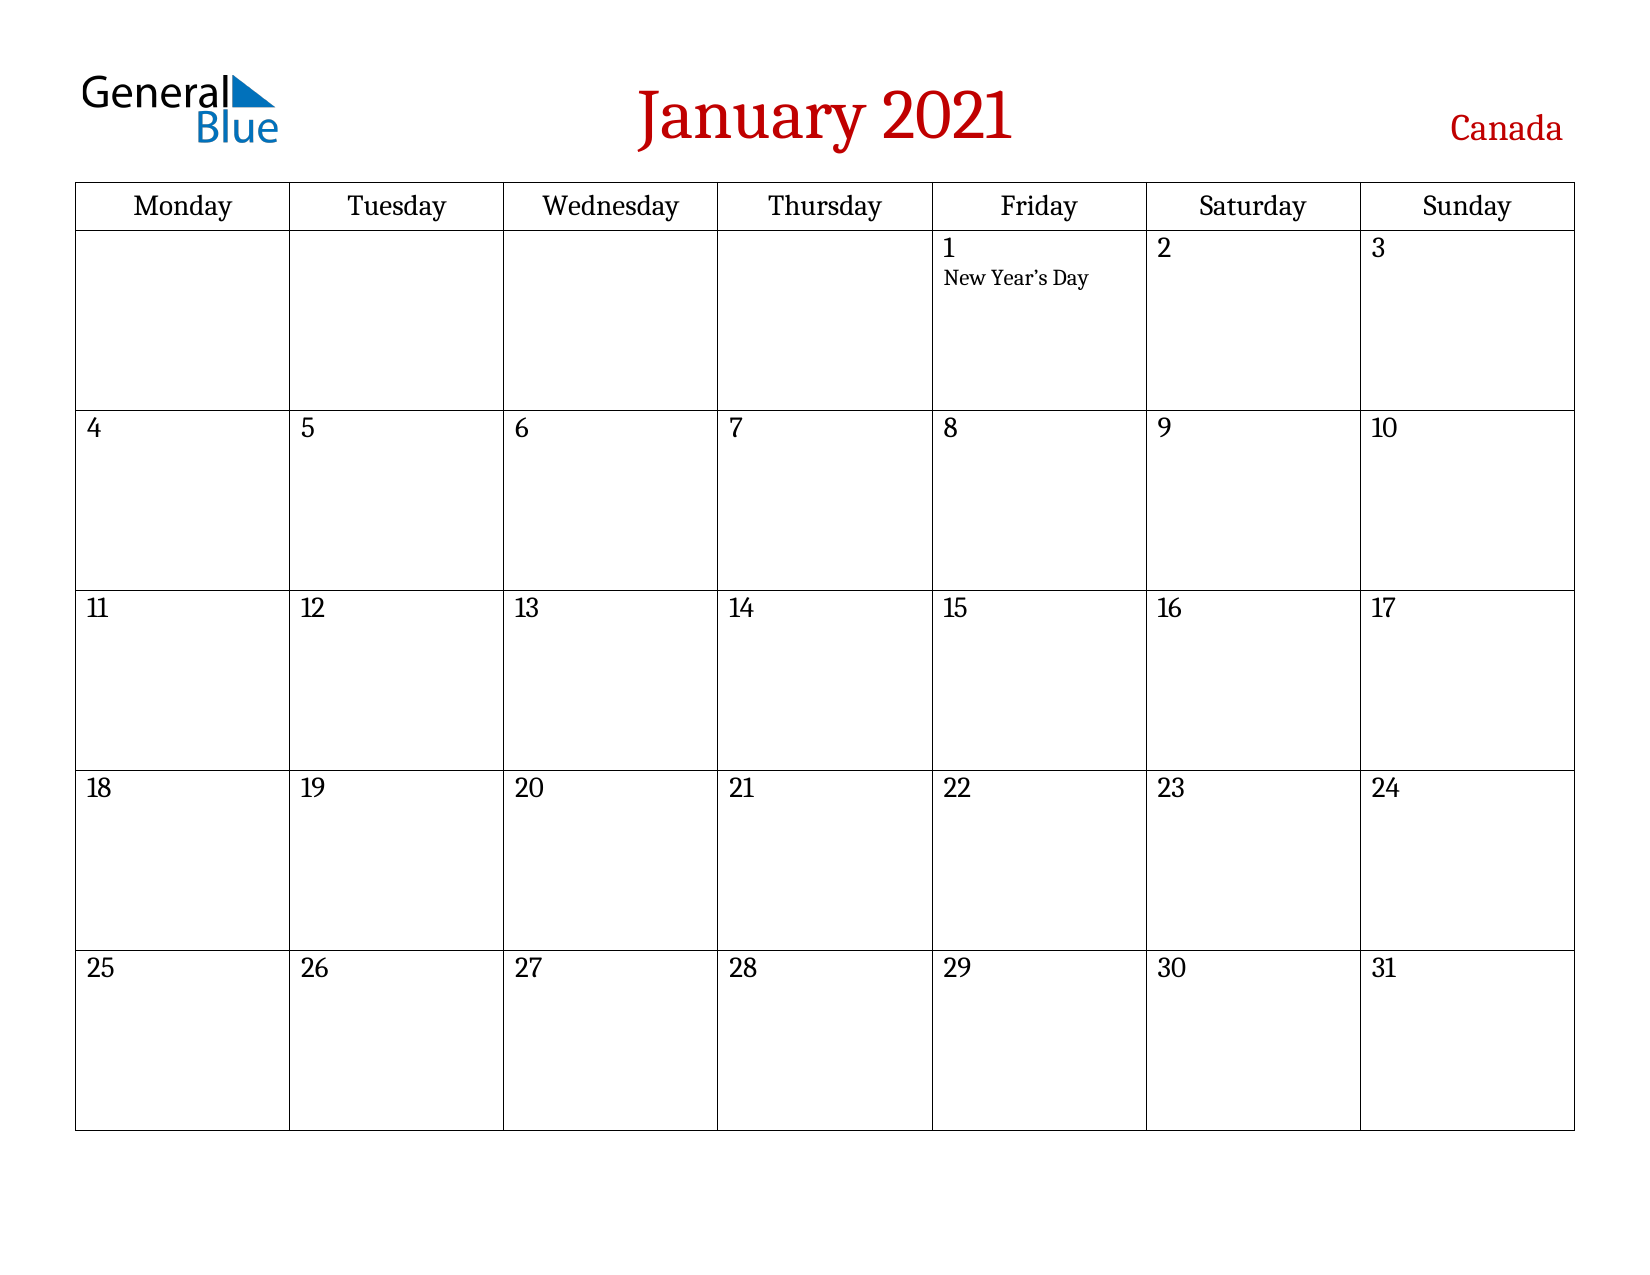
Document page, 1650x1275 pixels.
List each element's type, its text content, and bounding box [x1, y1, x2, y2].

table_cell [76, 231, 289, 264]
table_cell 23 [1147, 771, 1360, 805]
table_cell [718, 445, 932, 590]
table_header Canada [1146, 75, 1574, 182]
table_cell 31 [1361, 951, 1574, 985]
picture [82, 75, 278, 143]
table_cell [290, 231, 503, 264]
table_cell 22 [933, 771, 1146, 805]
table_cell 18 [76, 771, 289, 805]
table_cell [1361, 265, 1574, 410]
table_cell [504, 625, 717, 770]
table_header January 2021 [504, 75, 1146, 182]
table_cell 19 [290, 771, 503, 805]
table_cell 15 [933, 591, 1146, 625]
table_cell 25 [76, 951, 289, 985]
table_cell [76, 445, 289, 590]
table_cell Monday [76, 183, 289, 230]
table_cell 1 [933, 231, 1146, 264]
table_cell Wednesday [504, 183, 717, 230]
table_cell 30 [1147, 951, 1360, 985]
table_cell 11 [76, 591, 289, 625]
table_cell [1147, 985, 1360, 1130]
table_cell [76, 985, 289, 1130]
table_cell [1147, 625, 1360, 770]
table_cell 29 [933, 951, 1146, 985]
table_cell 16 [1147, 591, 1360, 625]
table_cell [1361, 985, 1574, 1130]
table_cell 6 [504, 411, 717, 444]
table_cell 4 [76, 411, 289, 444]
table_cell [718, 231, 932, 264]
table_cell 17 [1361, 591, 1574, 625]
table_cell Saturday [1147, 183, 1360, 230]
table_cell Tuesday [290, 183, 503, 230]
table_cell 26 [290, 951, 503, 985]
table_cell [1147, 445, 1360, 590]
table_cell [933, 445, 1146, 590]
table_cell [718, 985, 932, 1130]
table_cell [504, 231, 717, 264]
table_header [76, 75, 503, 182]
table_cell [933, 625, 1146, 770]
table_cell [504, 265, 717, 410]
table_cell 12 [290, 591, 503, 625]
table_cell 14 [718, 591, 932, 625]
table_cell [933, 805, 1146, 950]
table_cell [290, 985, 503, 1130]
table_cell 13 [504, 591, 717, 625]
table_cell 27 [504, 951, 717, 985]
table_cell [290, 805, 503, 950]
table_cell [504, 445, 717, 590]
table_cell 9 [1147, 411, 1360, 444]
table_cell [718, 265, 932, 410]
table_cell Friday [933, 183, 1146, 230]
table_cell [504, 805, 717, 950]
table_cell [1147, 805, 1360, 950]
table_cell [718, 805, 932, 950]
table_cell 21 [718, 771, 932, 805]
table_cell [76, 805, 289, 950]
table_cell [1361, 445, 1574, 590]
table_cell [76, 625, 289, 770]
table_cell [76, 265, 289, 410]
table_cell [1361, 805, 1574, 950]
table_cell New Year’s Day [933, 265, 1146, 410]
table_cell [933, 985, 1146, 1130]
table_cell 10 [1361, 411, 1574, 444]
table_cell [1361, 625, 1574, 770]
table_cell 2 [1147, 231, 1360, 264]
table_cell 7 [718, 411, 932, 444]
table_cell [1147, 265, 1360, 410]
table_cell 20 [504, 771, 717, 805]
table_cell Thursday [718, 183, 932, 230]
table_cell 3 [1361, 231, 1574, 264]
table_cell 24 [1361, 771, 1574, 805]
table_cell [504, 985, 717, 1130]
table_cell 8 [933, 411, 1146, 444]
table_cell 5 [290, 411, 503, 444]
table_cell [290, 445, 503, 590]
table_cell [290, 625, 503, 770]
table_cell 28 [718, 951, 932, 985]
table_cell Sunday [1361, 183, 1574, 230]
table_cell [290, 265, 503, 410]
table_cell [718, 625, 932, 770]
